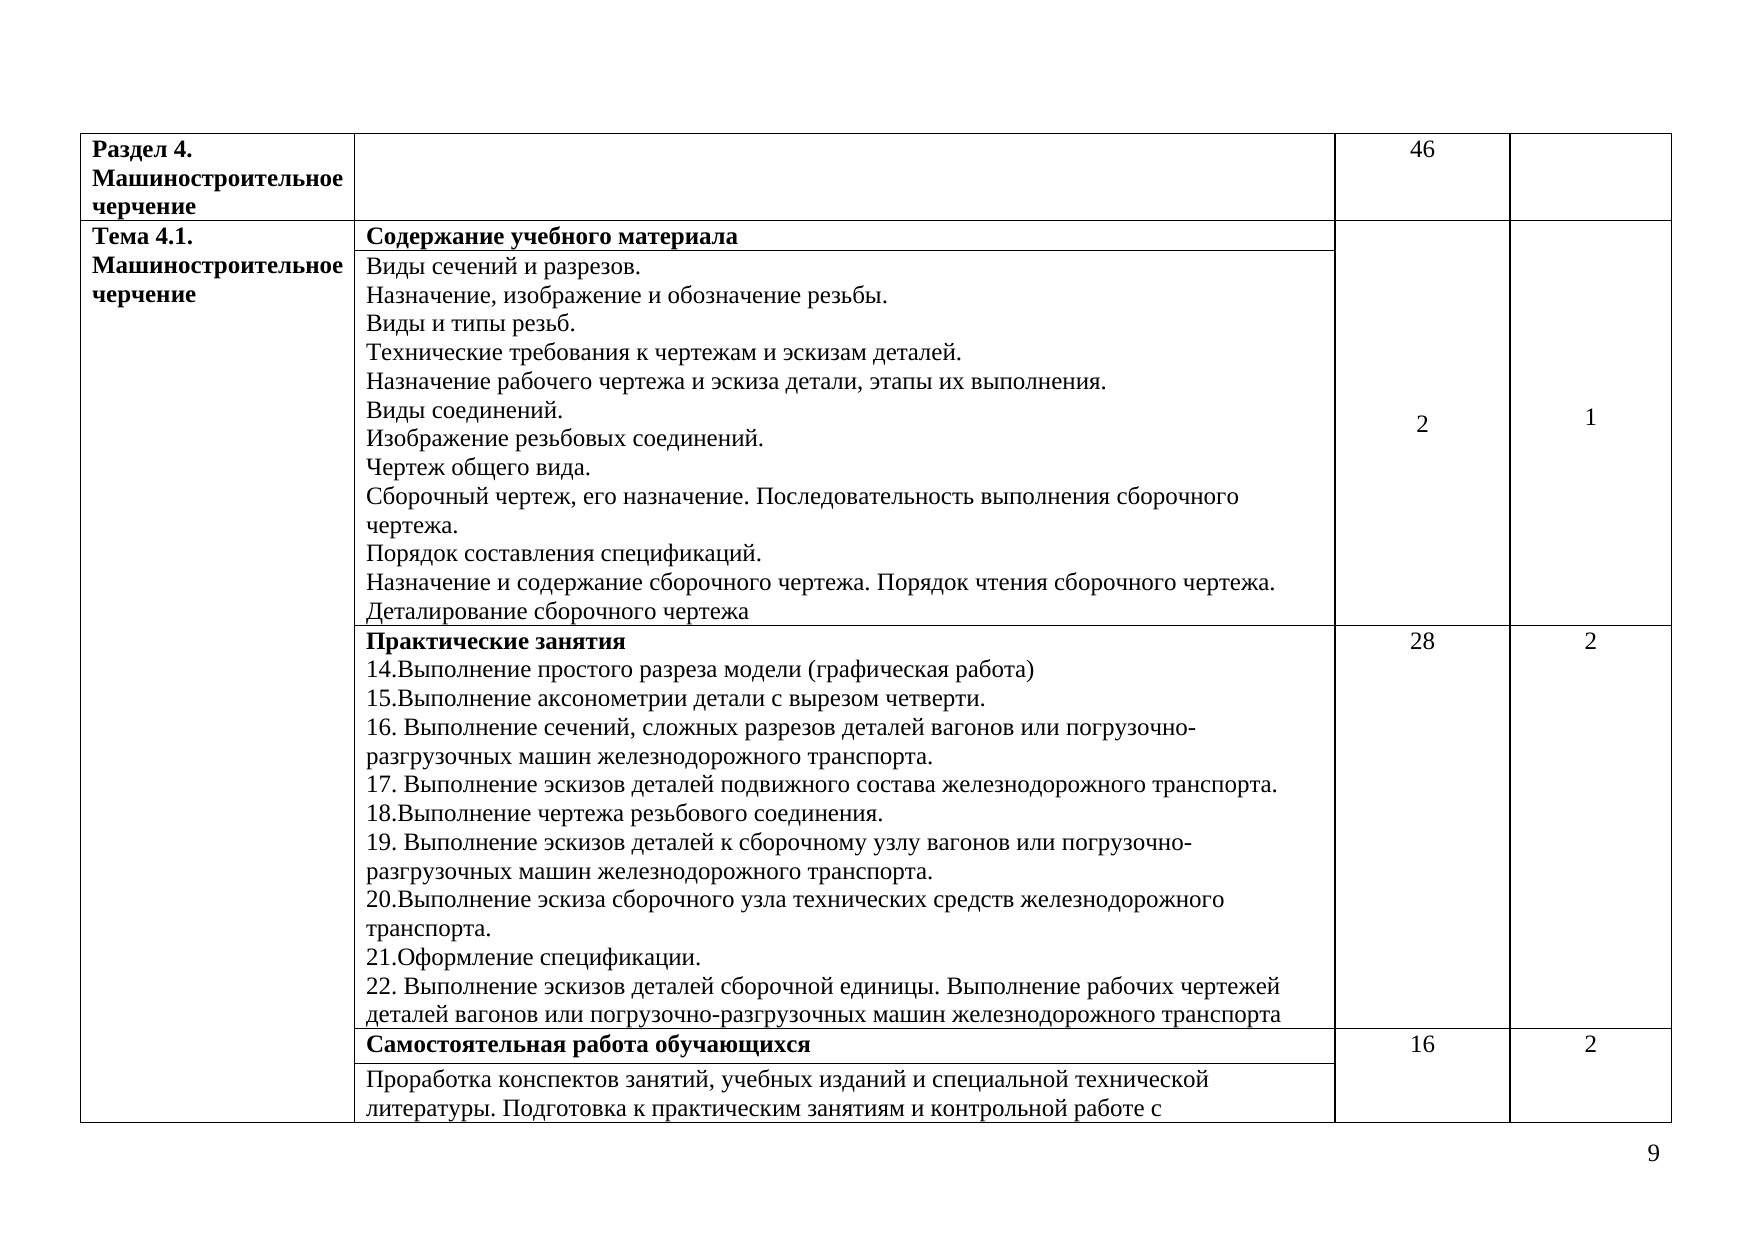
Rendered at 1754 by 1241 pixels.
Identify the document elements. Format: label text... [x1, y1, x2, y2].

table_cell Тема 4.1. Машиностроительное черчение [81, 221, 354, 1122]
table_cell Виды сечений и разрезов. Назначение, изображение и обозначение резьбы. Виды и типы резьб. Технические требования к чертежам и эскизам деталей. Назначение рабочего чертежа и эскиза детали, этапы их выполнения. Виды соединений. Изображение резьбовых соединений. Чертеж общего вида. Сборочный чертеж, его назначение. Последовательность выполнения сборочного чертежа. Порядок составления спецификаций. Назначение и содержание сборочного чертежа. Порядок чтения сборочного чертежа. Деталирование сборочного чертежа [355, 251, 1334, 625]
table_cell [1511, 134, 1671, 220]
table_cell 46 [1336, 134, 1509, 220]
table_cell 2 [1511, 1029, 1671, 1122]
table_cell 1 [1511, 221, 1671, 625]
table_cell 2 [1336, 221, 1509, 625]
table_cell Практические занятия 14.Выполнение простого разреза модели (графическая работа) 15.Выполнение аксонометрии детали с вырезом четверти. 16. Выполнение сечений, сложных разрезов деталей вагонов или погрузочно-разгрузочных машин железнодорожного транспорта. 17. Выполнение эскизов деталей подвижного состава железнодорожного транспорта. 18.Выполнение чертежа резьбового соединения. 19. Выполнение эскизов деталей к сборочному узлу вагонов или погрузочно-разгрузочных машин железнодорожного транспорта. 20.Выполнение эскиза сборочного узла технических средств железнодорожного транспорта. 21.Оформление спецификации. 22. Выполнение эскизов деталей сборочной единицы. Выполнение рабочих чертежей деталей вагонов или погрузочно-разгрузочных машин железнодорожного транспорта [355, 626, 1334, 1028]
table_cell Раздел 4. Машиностроительное черчение [81, 134, 354, 220]
table_cell [355, 134, 1334, 220]
table_cell Самостоятельная работа обучающихся [355, 1029, 1334, 1063]
table_cell Содержание учебного материала [355, 221, 1334, 250]
table_cell 16 [1336, 1029, 1509, 1122]
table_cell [355, 1064, 1334, 1122]
table_cell 2 [1511, 626, 1671, 1028]
table_cell 28 [1336, 626, 1509, 1028]
